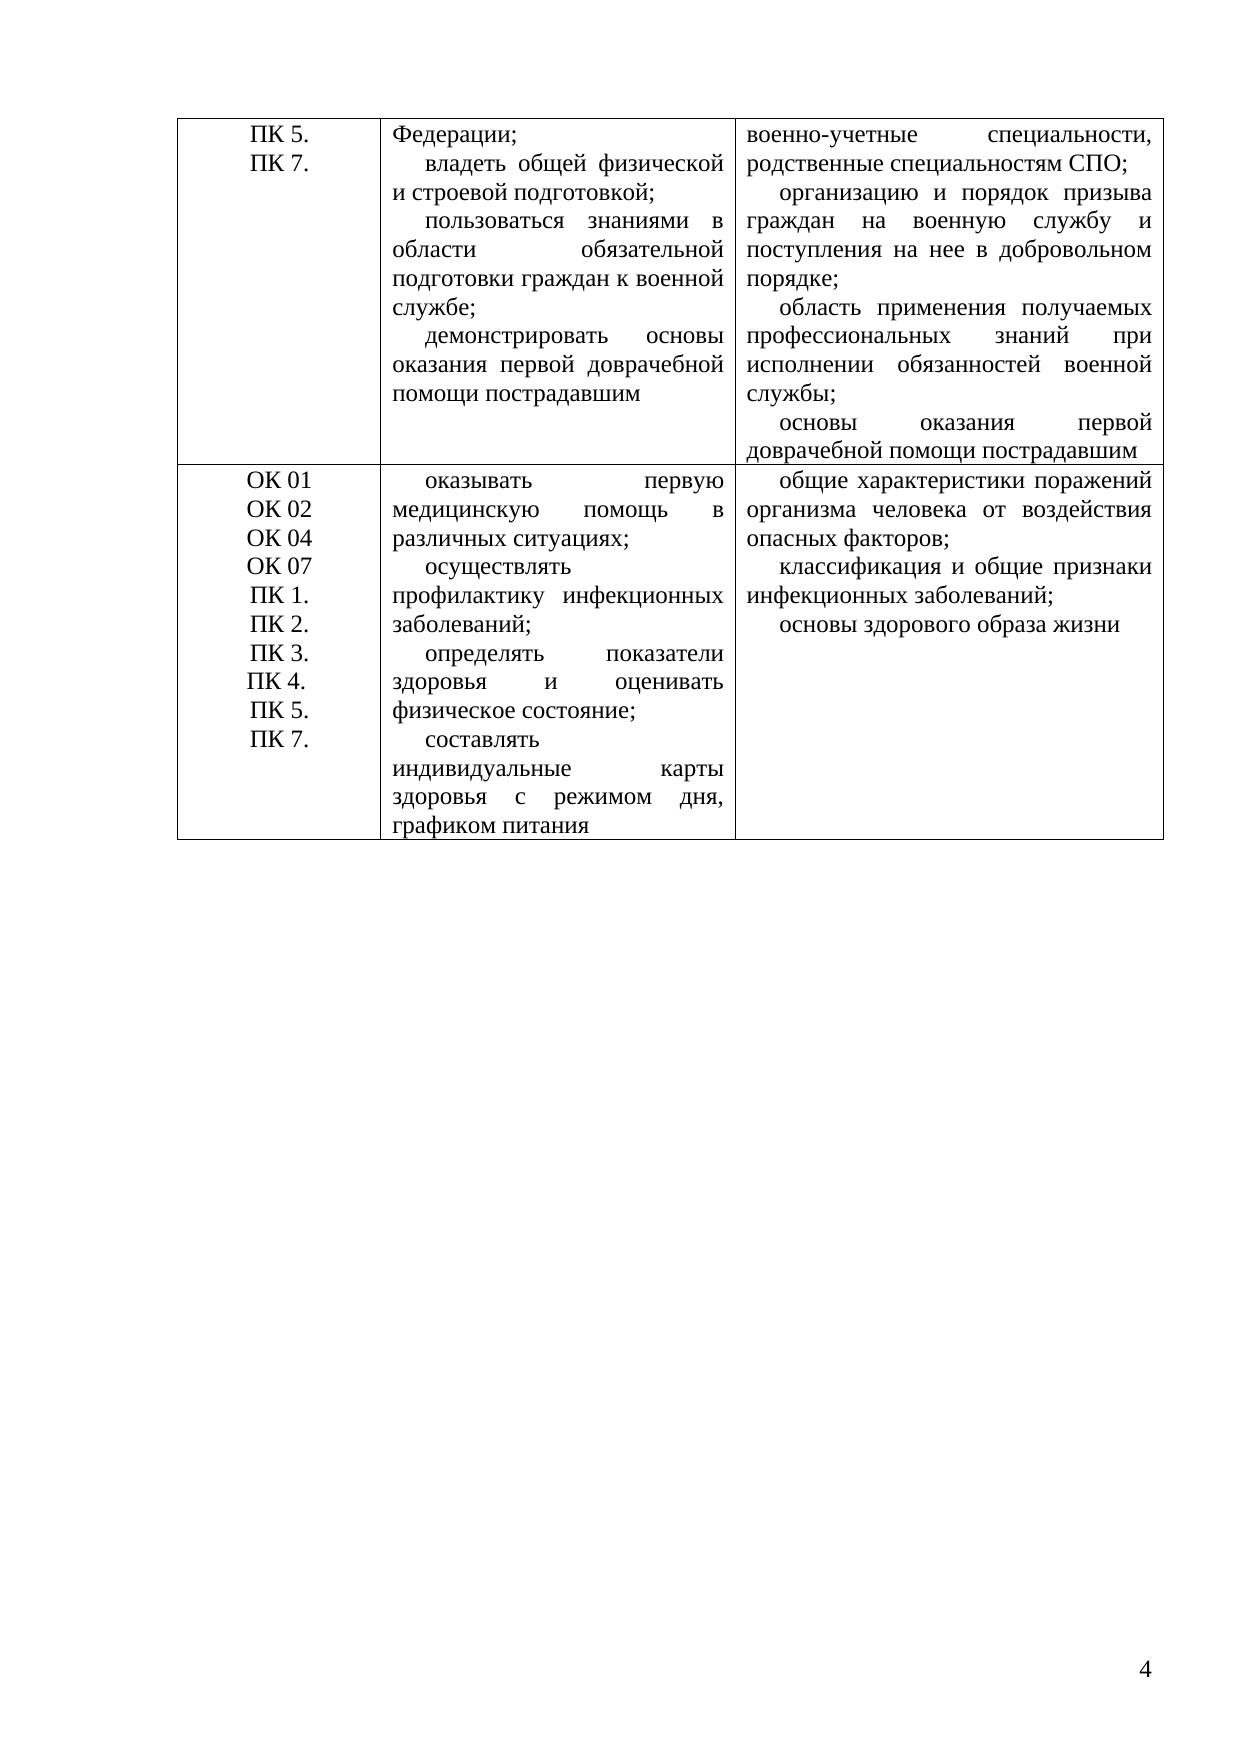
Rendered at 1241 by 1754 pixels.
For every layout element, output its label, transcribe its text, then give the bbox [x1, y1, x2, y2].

table_cell ОК 01 ОК 02 ОК 04 ОК 07 ПК 1. ПК 2. ПК 3. ПК 4. ПК 5. ПК 7. [178, 465, 380, 839]
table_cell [178, 119, 380, 464]
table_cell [381, 119, 735, 464]
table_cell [736, 119, 1163, 464]
table_cell общие характеристики поражений организма человека от воздействия опасных факторов; классификация и общие признаки инфекционных заболеваний; основы здорового образа жизни [736, 465, 1163, 839]
table_cell оказывать первую медицинскую помощь в различных ситуациях; осуществлять профилактику инфекционных заболеваний; определять показатели здоровья и оценивать физическое состояние; составлять индивидуальные карты здоровья с режимом дня, графиком питания [381, 465, 735, 839]
